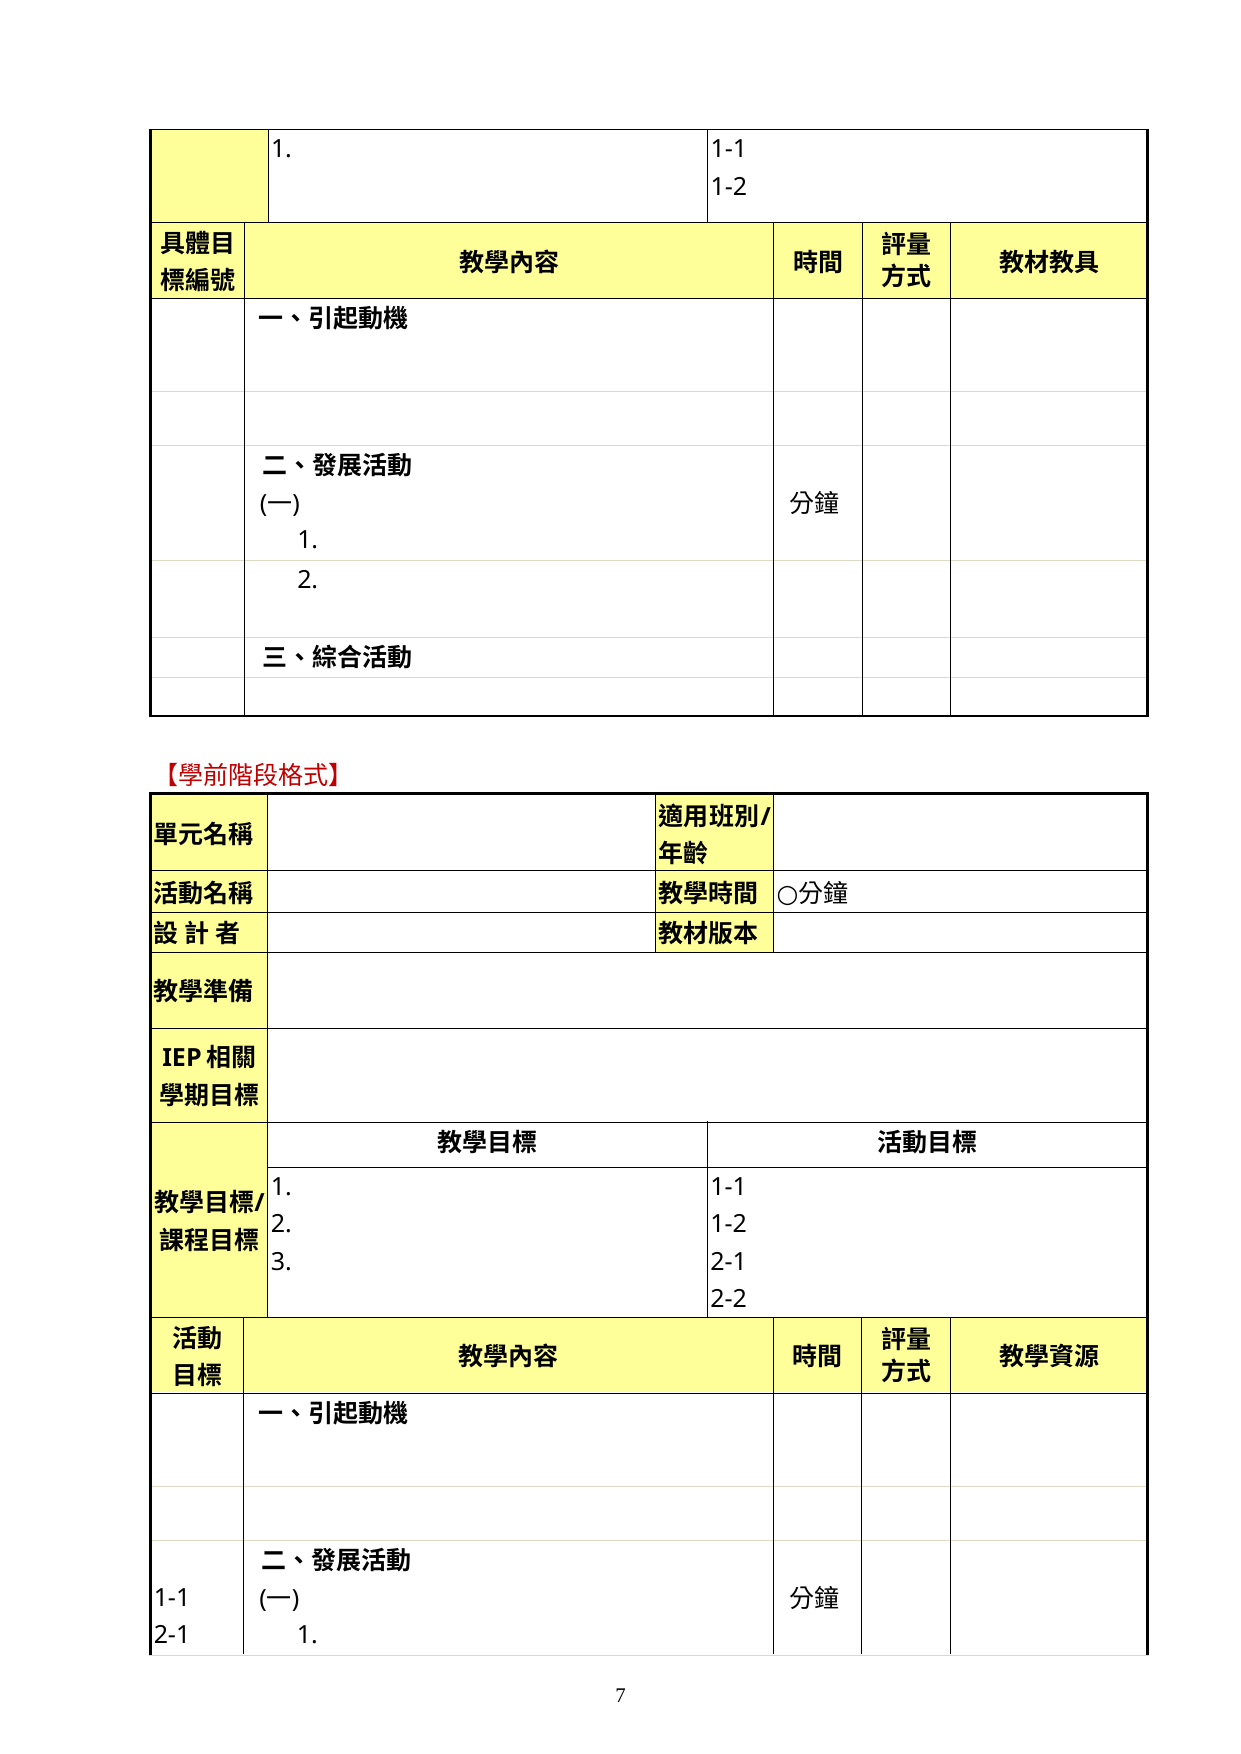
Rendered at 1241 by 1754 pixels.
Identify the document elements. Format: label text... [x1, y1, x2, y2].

table_cell 學習目標 [152, 130, 268, 222]
table_header 適用班別/年齡 [656, 795, 773, 870]
table_cell [245, 678, 773, 715]
table_cell 二、發展活動 (一) 1. [244, 1541, 773, 1654]
table_cell 教學準備 [152, 953, 267, 1027]
table_cell [245, 392, 773, 444]
table_cell [152, 299, 244, 391]
table_cell 教學目標/課程目標 [152, 1123, 267, 1317]
table_cell 時間 [774, 1318, 861, 1392]
text 【學前階段格式】 [153, 755, 1087, 792]
table_cell 教材教具 [951, 223, 1146, 298]
table_cell 一、引起動機 [244, 1394, 773, 1486]
table_cell ○分鐘 [774, 871, 1146, 912]
table_cell 評量 方式 [862, 1318, 950, 1392]
table_cell [244, 1487, 773, 1539]
table_cell [863, 638, 950, 677]
table_cell [774, 913, 1146, 952]
table_cell [863, 678, 950, 715]
table_cell 一、引起動機 [245, 299, 773, 391]
table_cell 評量 方式 [863, 223, 950, 298]
table_cell [152, 1487, 243, 1539]
table_cell 1. 2. 3. [268, 1168, 707, 1317]
table_cell 具體目標編號 [152, 223, 244, 298]
table_cell 教學資源 [951, 1318, 1146, 1392]
table_cell [951, 638, 1146, 677]
table_cell 教學內容 [245, 223, 773, 298]
table_cell [268, 913, 655, 952]
table_cell 教學時間 [656, 871, 773, 912]
table_cell 活動 目標 [152, 1318, 243, 1392]
table_cell [951, 446, 1146, 559]
table_cell [152, 678, 244, 715]
table_header 單元名稱 [152, 795, 267, 870]
table_cell [268, 953, 1146, 1027]
table_cell [268, 871, 655, 912]
table_cell [951, 561, 1146, 636]
table_cell 活動目標 [708, 1123, 1146, 1166]
table_cell 三、綜合活動 [245, 638, 773, 677]
table_cell [863, 392, 950, 444]
table_cell [862, 1394, 950, 1486]
table_cell 教材版本 [656, 913, 773, 952]
table_cell [152, 446, 244, 559]
table_cell [774, 638, 862, 677]
table_cell [951, 392, 1146, 444]
table_cell [152, 638, 244, 677]
table_cell [774, 561, 862, 636]
table_cell 1. [269, 130, 707, 222]
table_cell [152, 561, 244, 636]
table_cell [863, 446, 950, 559]
table_cell [951, 1394, 1146, 1486]
table_cell 1-1 1-2 [708, 130, 1146, 222]
table_cell [951, 1487, 1146, 1539]
table_cell 教學目標 [268, 1123, 707, 1166]
table_cell 2. [245, 561, 773, 636]
table_cell 教學內容 [244, 1318, 773, 1392]
table_cell IEP相關學期目標 [152, 1029, 267, 1121]
table_cell [774, 678, 862, 715]
table_cell [268, 1029, 1146, 1121]
table_cell [951, 1541, 1146, 1654]
table_cell [152, 392, 244, 444]
table_header [774, 795, 1146, 870]
table_cell [862, 1541, 950, 1654]
table_cell [951, 299, 1146, 391]
table_cell 活動名稱 [152, 871, 267, 912]
table_cell 1-1 2-1 [152, 1541, 243, 1654]
table_cell 分鐘 [774, 446, 862, 559]
table_cell [774, 1487, 861, 1539]
table_cell [774, 392, 862, 444]
table_cell 分鐘 [774, 1541, 861, 1654]
table_cell [951, 678, 1146, 715]
table_cell 時間 [774, 223, 862, 298]
table_cell 1-1 1-2 2-1 2-2 [708, 1168, 1146, 1317]
table_cell [862, 1487, 950, 1539]
table_header [268, 795, 655, 870]
table_cell [152, 1394, 243, 1486]
table_cell [774, 1394, 861, 1486]
table_cell [774, 299, 862, 391]
table_cell [863, 561, 950, 636]
table_cell 設 計 者 [152, 913, 267, 952]
table_cell 二、發展活動 (一) 1. [245, 446, 773, 559]
table_cell [863, 299, 950, 391]
